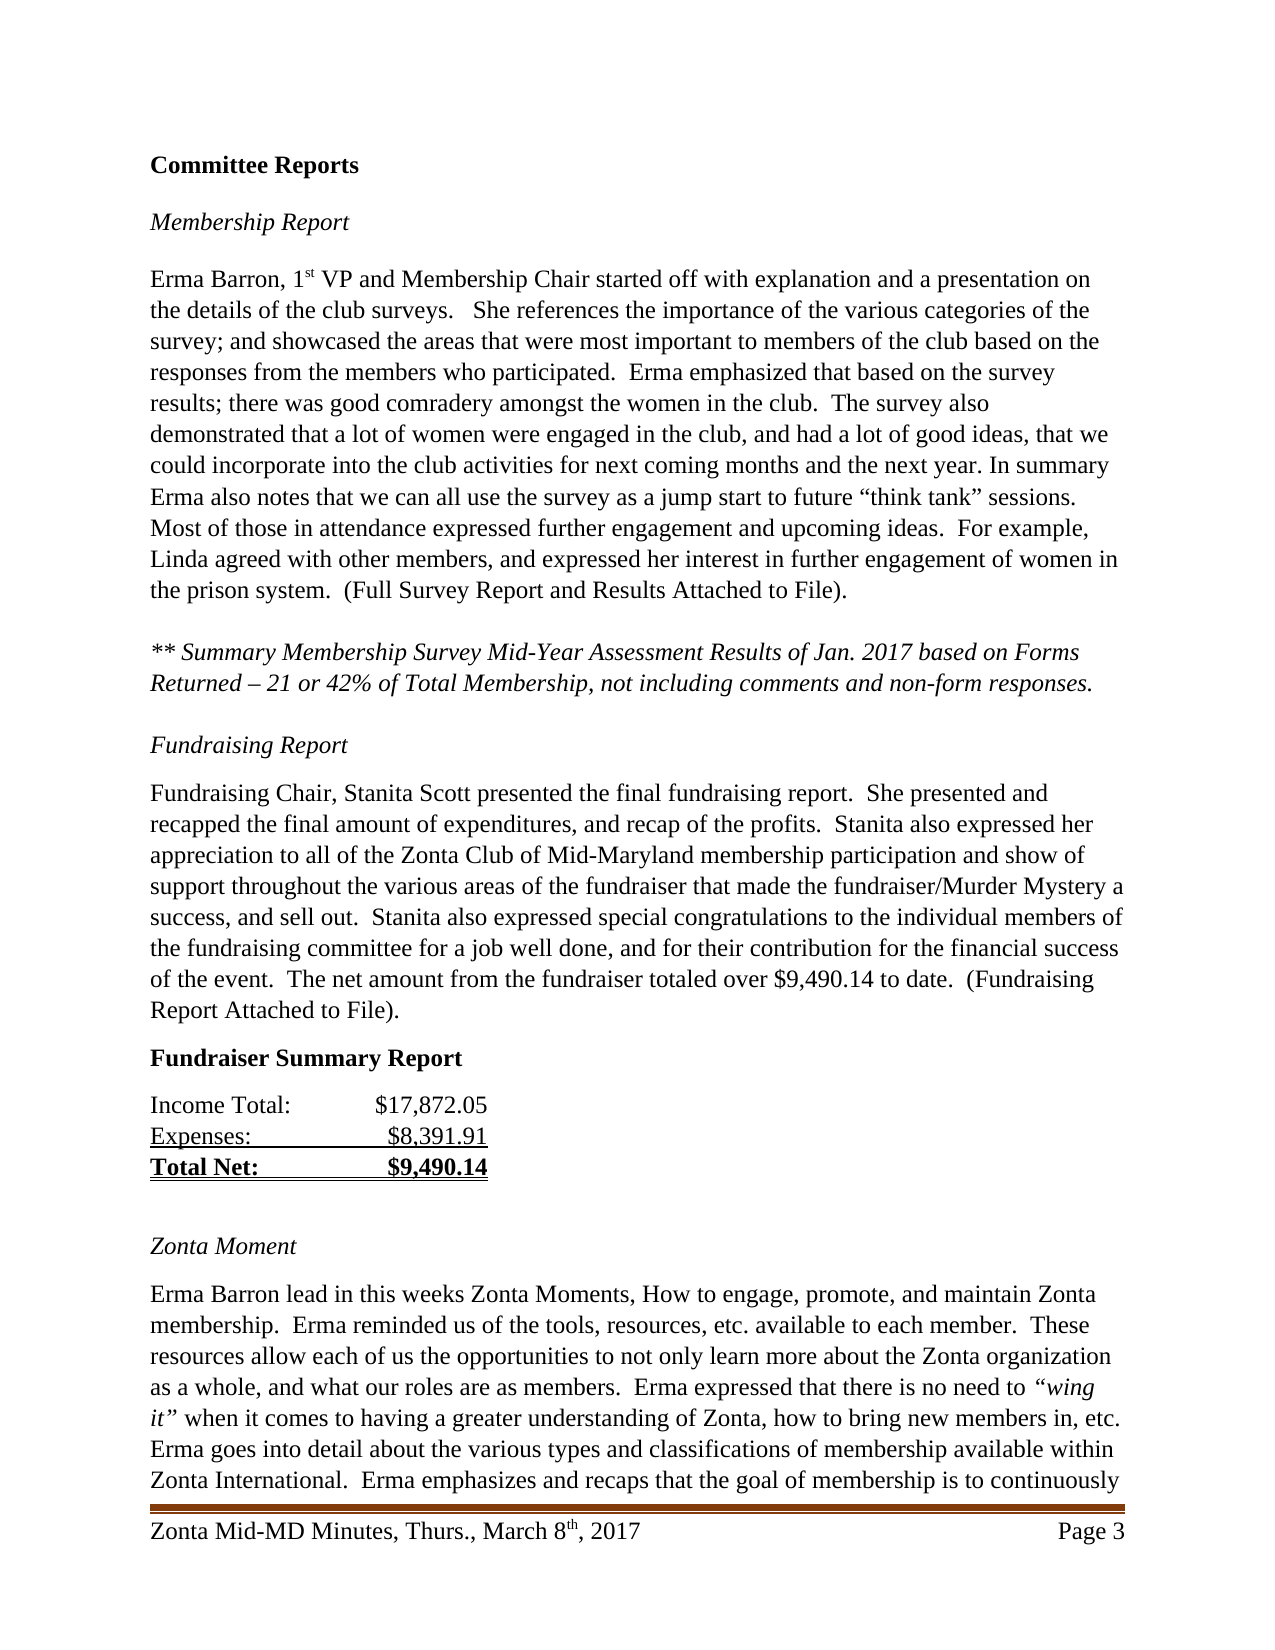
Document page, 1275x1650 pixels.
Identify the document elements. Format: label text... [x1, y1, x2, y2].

text Zonta Moment [150, 1231, 1125, 1260]
text Expenses: $8,391.91 [150, 1121, 1125, 1150]
text ** Summary Membership Survey Mid-Year Assessment Results of Jan. 2017 based on Forms Returned – 21 or 42% of Total Membership, not including comments and non-form responses. [150, 637, 1125, 697]
text Total Net: $9,490.14 [150, 1152, 1125, 1181]
text Erma Barron, 1st VP and Membership Chair started off with explanation and a presentation on the details of the club surveys. She references the importance of the various categories of the survey; and showcased the areas that were most important to members of the club based on the responses from the members who participated. Erma emphasized that based on the survey results; there was good comradery amongst the women in the club. The survey also demonstrated that a lot of women were engaged in the club, and had a lot of good ideas, that we could incorporate into the club activities for next coming months and the next year. In summary Erma also notes that we can all use the survey as a jump start to future “think tank” sessions. Most of those in attendance expressed further engagement and upcoming ideas. For example, Linda agreed with other members, and expressed her interest in further engagement of women in the prison system. (Full Survey Report and Results Attached to File). [150, 264, 1125, 603]
text Committee Reports [150, 150, 1125, 179]
text Income Total: $17,872.05 [150, 1090, 1125, 1119]
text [150, 1279, 1125, 1494]
text Fundraising Chair, Stanita Scott presented the final fundraising report. She presented and recapped the final amount of expenditures, and recap of the profits. Stanita also expressed her appreciation to all of the Zonta Club of Mid-Maryland membership participation and show of support throughout the various areas of the fundraiser that made the fundraiser/Murder Mystery a success, and sell out. Stanita also expressed special congratulations to the individual members of the fundraising committee for a job well done, and for their contribution for the financial success of the event. The net amount from the fundraiser totaled over $9,490.14 to date. (Fundraising Report Attached to File). [150, 778, 1125, 1024]
text Membership Report [150, 207, 1125, 236]
text Fundraising Report [150, 730, 1125, 759]
text Fundraiser Summary Report [150, 1043, 1125, 1071]
